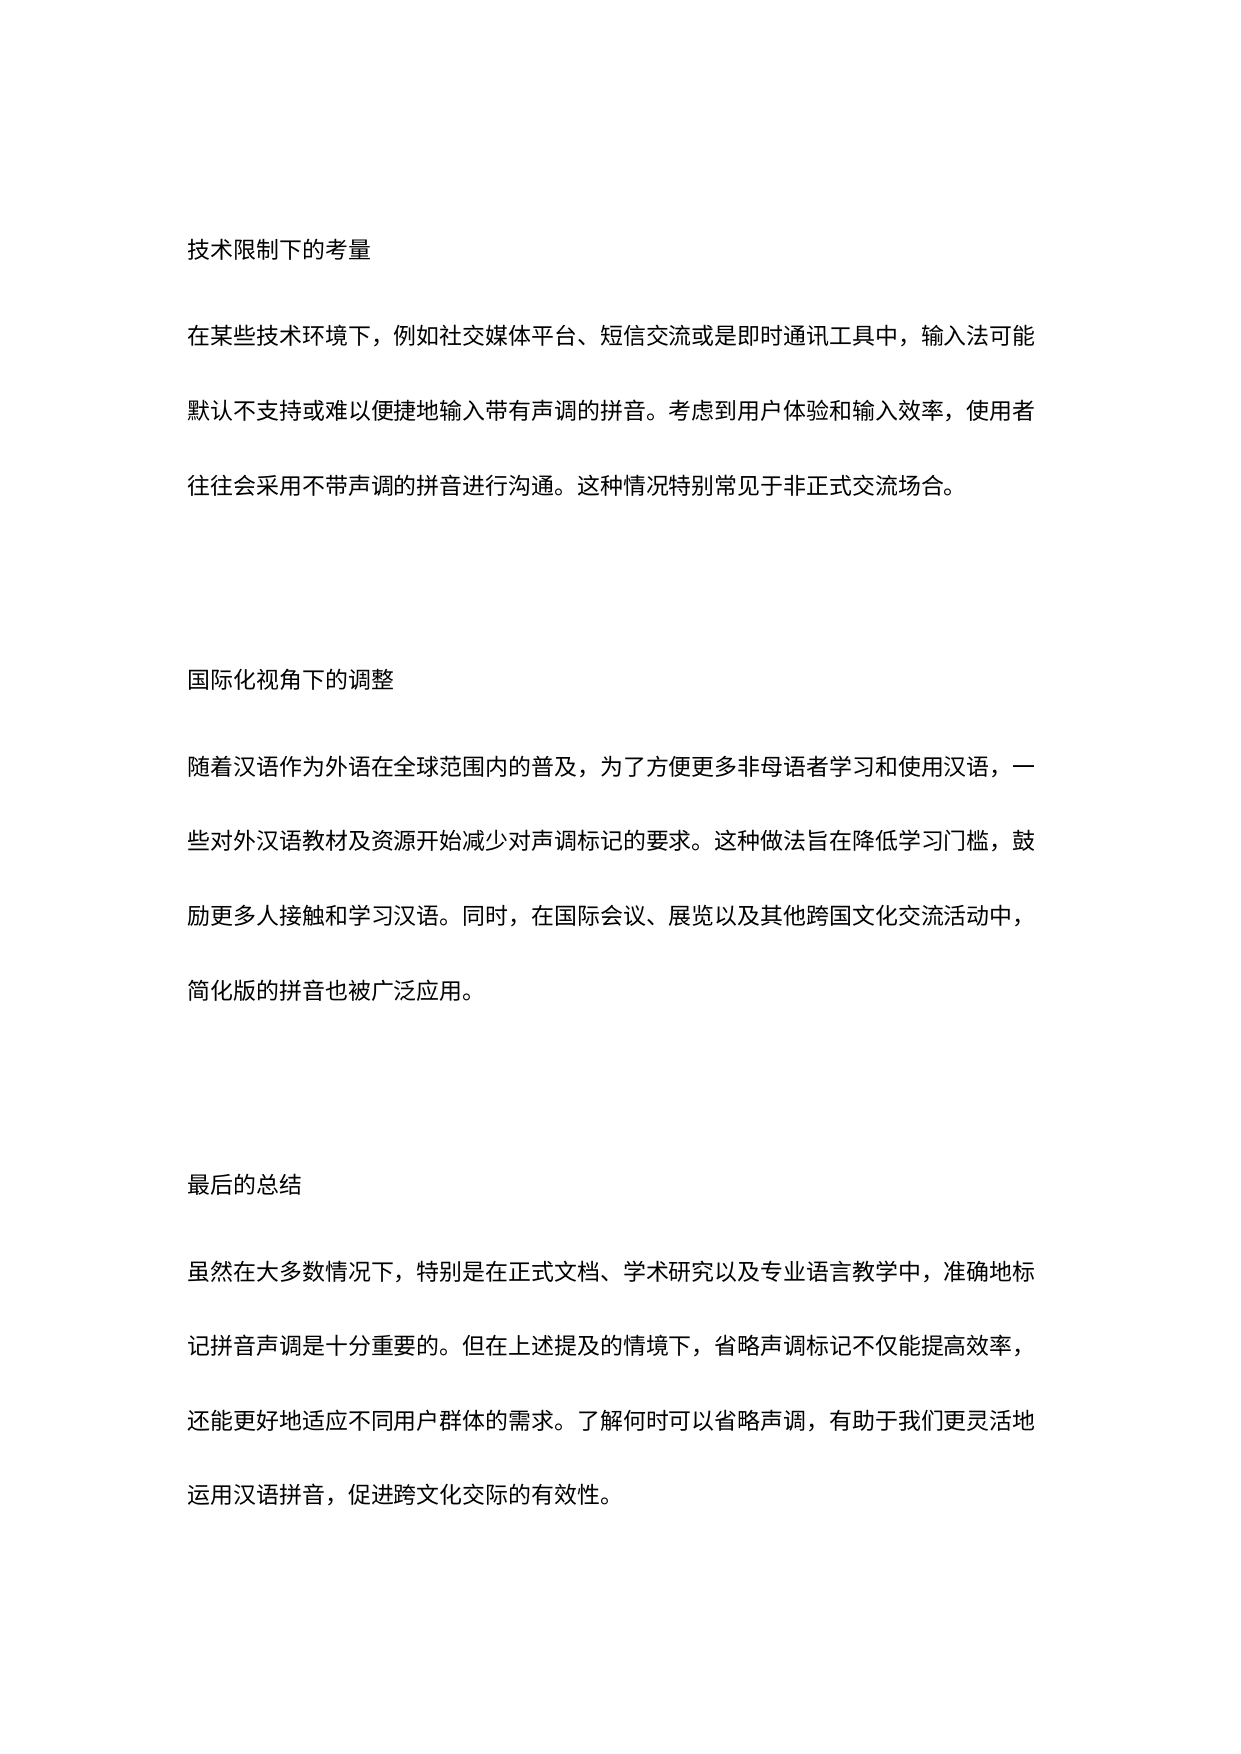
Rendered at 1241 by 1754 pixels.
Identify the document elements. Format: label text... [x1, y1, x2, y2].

text 虽然在大多数情况下，特别是在正式文档、学术研究以及专业语言教学中，准确地标记拼音声调是十分重要的。但在上述提及的情境下，省略声调标记不仅能提高效率，还能更好地适应不同用户群体的需求。了解何时可以省略声调，有助于我们更灵活地运用汉语拼音，促进跨文化交际的有效性。 [187, 1237, 1053, 1527]
text 最后的总结 [187, 1151, 1053, 1216]
text 技术限制下的考量 [187, 216, 1053, 281]
text 在某些技术环境下，例如社交媒体平台、短信交流或是即时通讯工具中，输入法可能默认不支持或难以便捷地输入带有声调的拼音。考虑到用户体验和输入效率，使用者往往会采用不带声调的拼音进行沟通。这种情况特别常见于非正式交流场合。 [187, 302, 1053, 517]
text 国际化视角下的调整 [187, 646, 1053, 711]
text 随着汉语作为外语在全球范围内的普及，为了方便更多非母语者学习和使用汉语，一些对外汉语教材及资源开始减少对声调标记的要求。这种做法旨在降低学习门槛，鼓励更多人接触和学习汉语。同时，在国际会议、展览以及其他跨国文化交流活动中，简化版的拼音也被广泛应用。 [187, 733, 1053, 1022]
